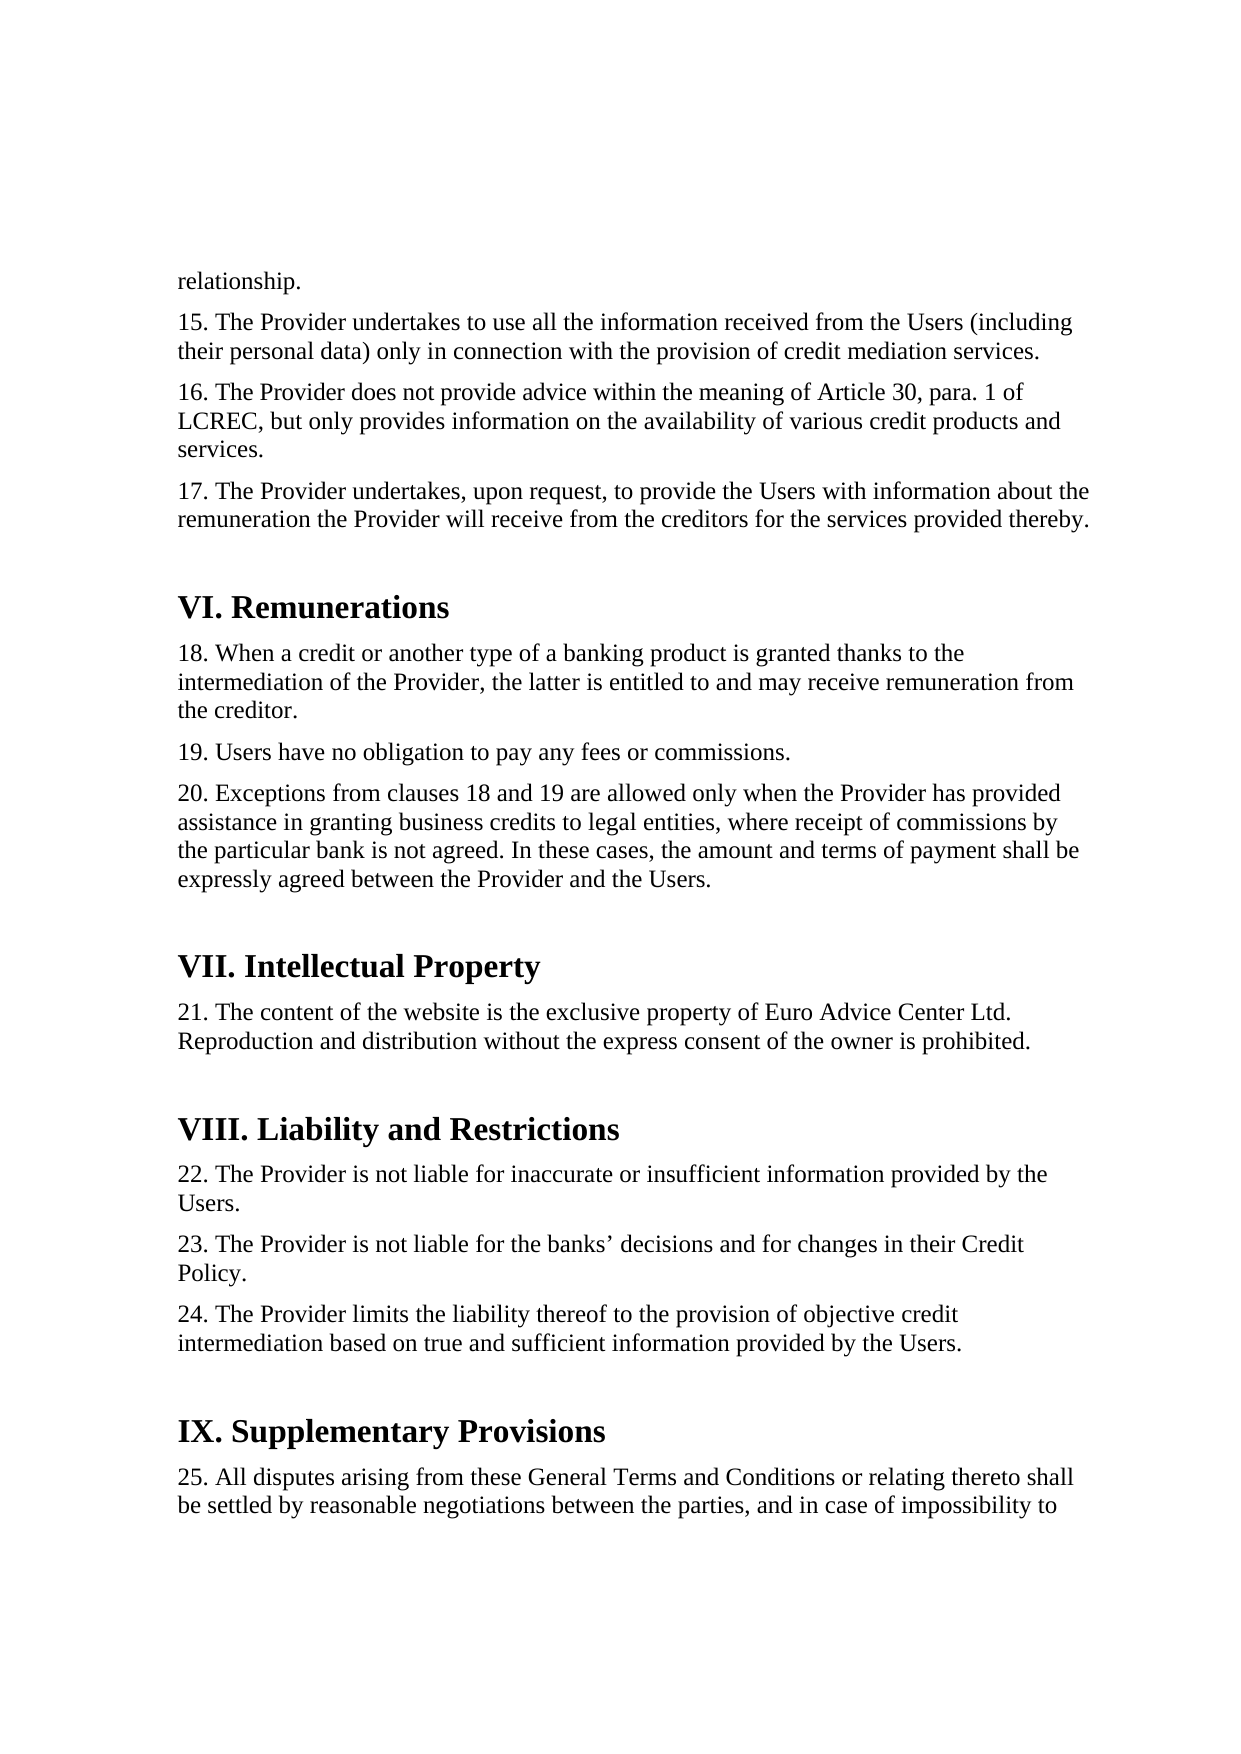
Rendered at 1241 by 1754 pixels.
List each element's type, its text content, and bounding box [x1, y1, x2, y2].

text 20. Exceptions from clauses 18 and 19 are allowed only when the Provider has provided assistance in granting business credits to legal entities, where receipt of commissions by the particular bank is not agreed. In these cases, the amount and terms of payment shall be expressly agreed between the Provider and the Users. [177, 778, 1092, 893]
text 17. The Provider undertakes, upon request, to provide the Users with information about the remuneration the Provider will receive from the creditors for the services provided thereby. [177, 476, 1092, 533]
text 24. The Provider limits the liability thereof to the provision of objective credit intermediation based on true and sufficient information provided by the Users. [177, 1299, 1092, 1357]
text 15. The Provider undertakes to use all the information received from the Users (including their personal data) only in connection with the provision of credit mediation services. [177, 307, 1092, 364]
text VII. Intellectual Property [177, 947, 1092, 985]
text VI. Remunerations [177, 587, 1092, 625]
text IX. Supplementary Provisions [177, 1411, 1092, 1449]
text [177, 1462, 1092, 1519]
text 19. Users have no obligation to pay any fees or commissions. [177, 737, 1092, 765]
text 22. The Provider is not liable for inaccurate or insufficient information provided by the Users. [177, 1159, 1092, 1217]
text 16. The Provider does not provide advice within the meaning of Article 30, para. 1 of LCREC, but only provides information on the availability of various credit products and services. [177, 377, 1092, 463]
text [177, 266, 1092, 294]
text 23. The Provider is not liable for the banks’ decisions and for changes in their Credit Policy. [177, 1229, 1092, 1287]
text VIII. Liability and Restrictions [177, 1109, 1092, 1147]
text 21. The content of the website is the exclusive property of Euro Advice Center Ltd. Reproduction and distribution without the express consent of the owner is prohibited. [177, 997, 1092, 1055]
text 18. When a credit or another type of a banking product is granted thanks to the intermediation of the Provider, the latter is entitled to and may receive remuneration from the creditor. [177, 638, 1092, 724]
